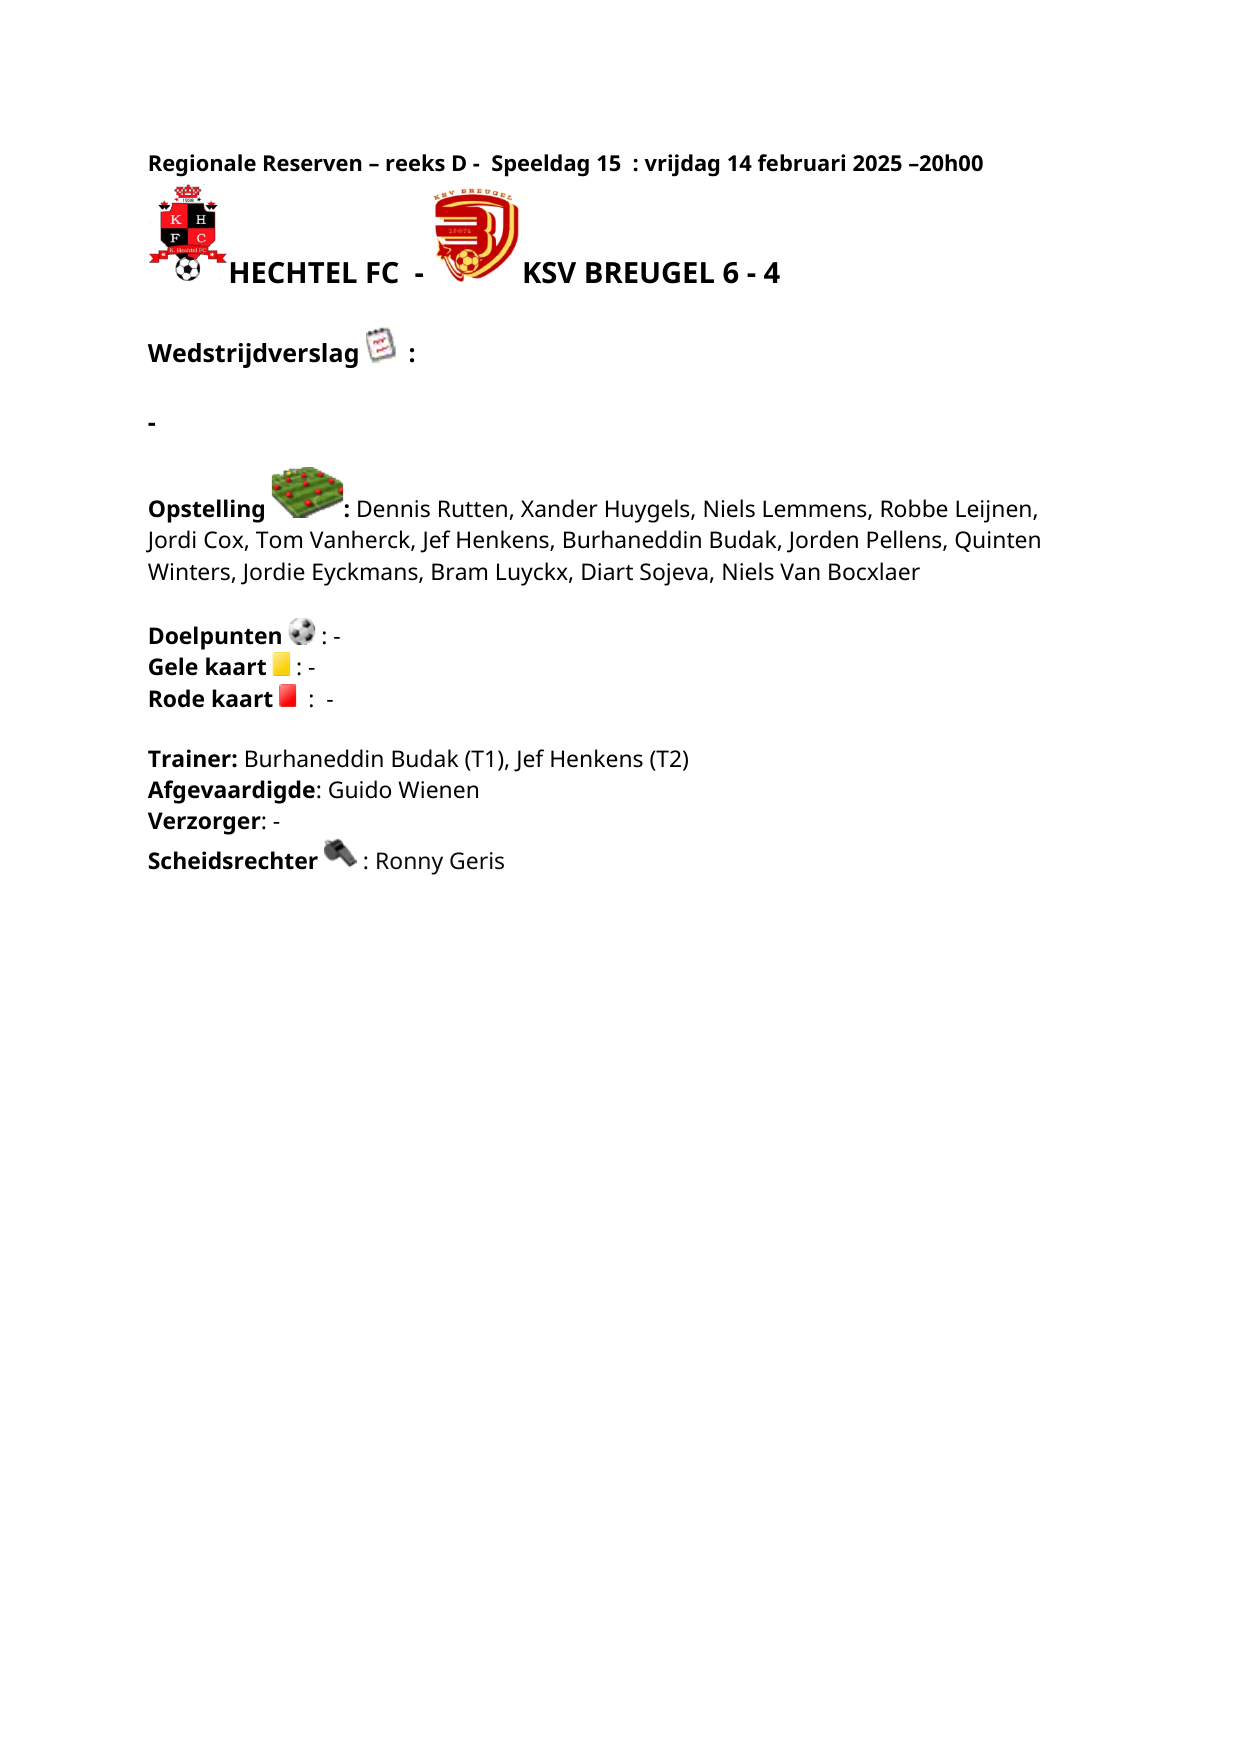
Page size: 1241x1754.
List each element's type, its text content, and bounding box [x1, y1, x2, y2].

picture [288, 618, 315, 645]
picture [279, 684, 297, 707]
text Verzorger: - [148, 805, 1093, 836]
text Trainer: Burhaneddin Budak (T1), Jef Henkens (T2) Afgevaardigde: Guido Wienen [148, 743, 1093, 805]
picture [431, 187, 522, 283]
picture [271, 467, 344, 518]
picture [324, 836, 357, 870]
text Regionale Reserven – reeks D - Speeldag 15 : vrijdag 14 februari 2025 –20h00 HECHTEL FC - KSV BREUGEL 6 - 4 [148, 148, 1093, 292]
text Wedstrijdverslag : - [148, 327, 1093, 438]
text Doelpunten : - Gele kaart : - Rode kaart : - [148, 618, 1093, 743]
text Scheidsrechter : Ronny Geris [148, 836, 1093, 876]
text Opstelling : Dennis Rutten, Xander Huygels, Niels Lemmens, Robbe Leijnen, Jordi Cox, Tom Vanherck, Jef Henkens, Burhaneddin Budak, Jorden Pellens, Quinten Winters, Jordie Eyckmans, Bram Luyckx, Diart Sojeva, Niels Van Bocxlaer [148, 467, 1093, 587]
picture [366, 326, 396, 363]
picture [272, 652, 291, 676]
picture [147, 181, 228, 283]
